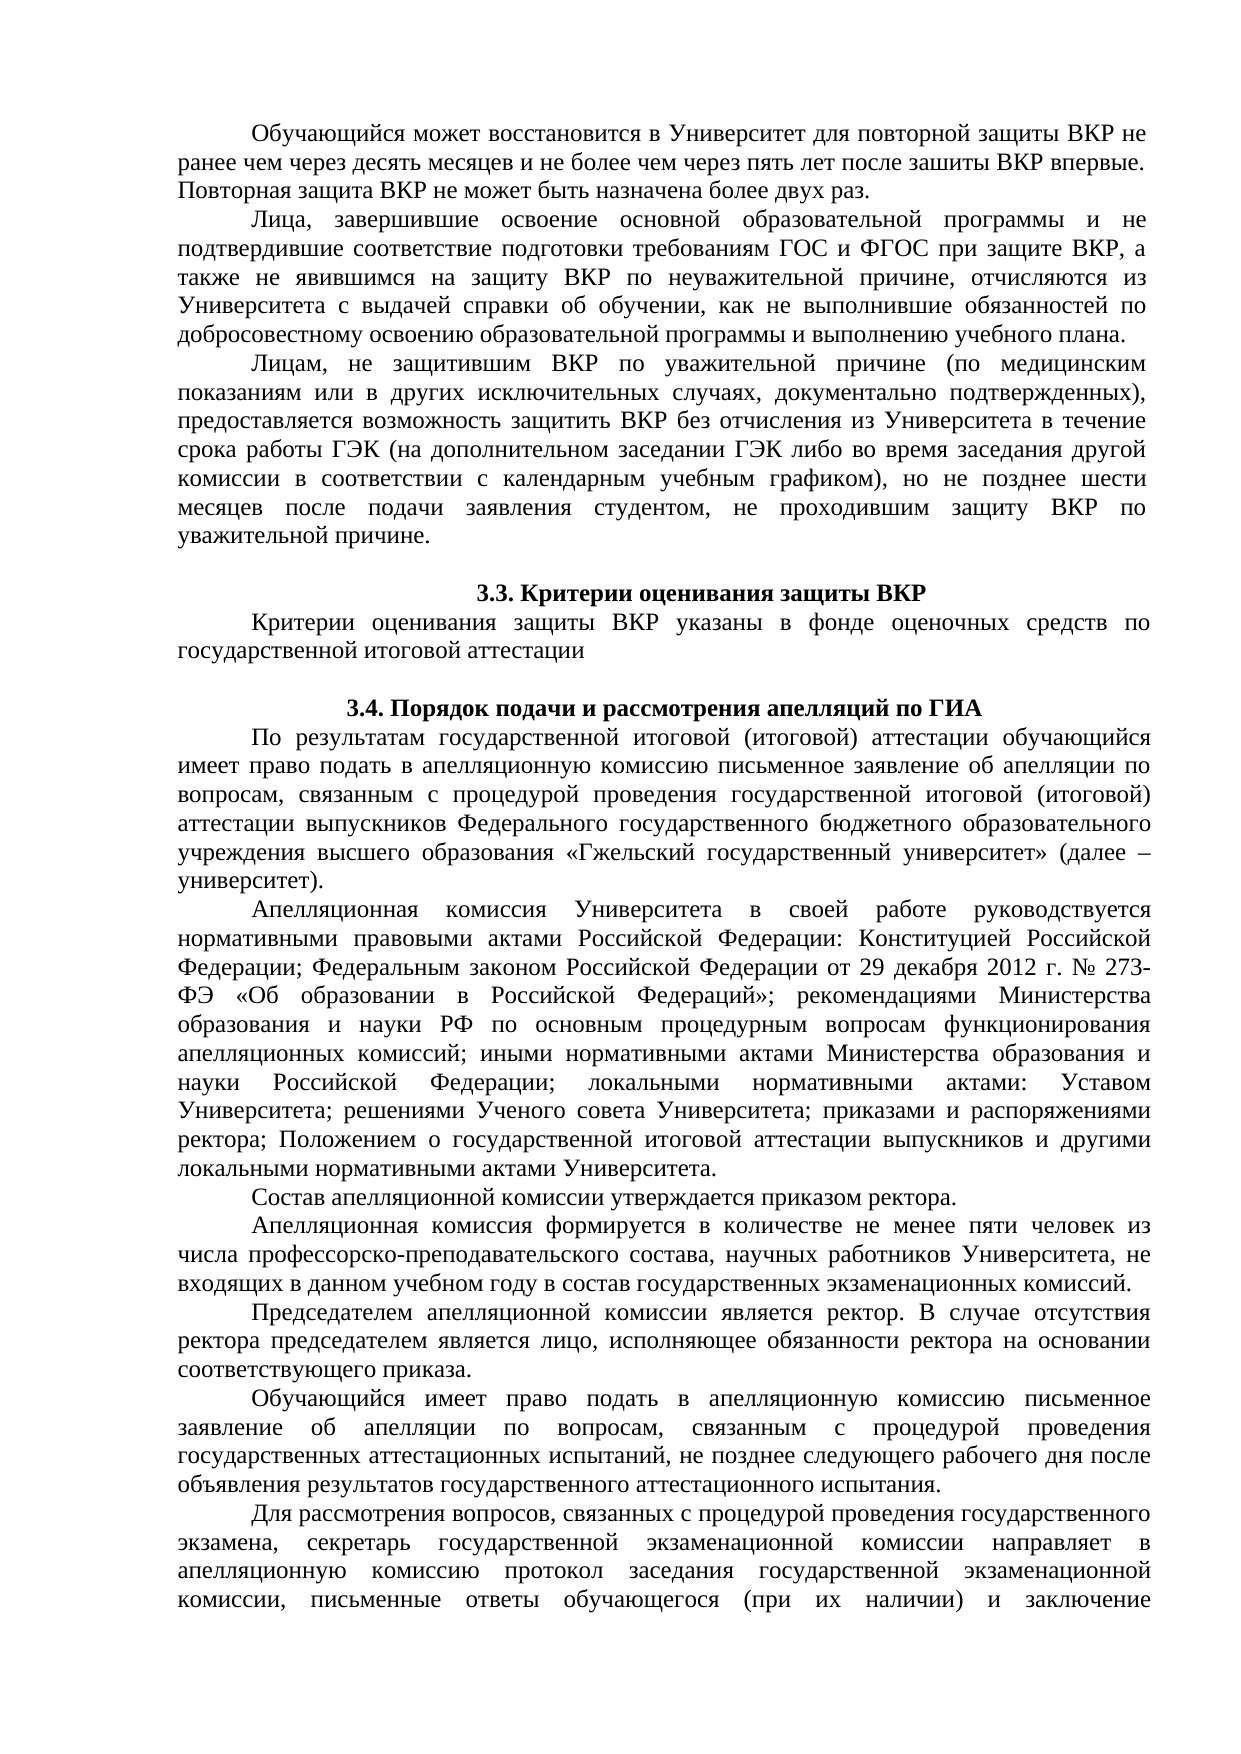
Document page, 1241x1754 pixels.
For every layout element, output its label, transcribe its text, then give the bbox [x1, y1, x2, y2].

text Председателем апелляционной комиссии является ректор. В случае отсутствия ректора председателем является лицо, исполняющее обязанности ректора на основании соответствующего приказа. [177, 1297, 1152, 1383]
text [177, 1498, 1152, 1613]
text Лица, завершившие освоение основной образовательной программы и не подтвердившие соответствие подготовки требованиям ГОС и ФГОС при защите ВКР, а также не явившимся на защиту ВКР по неуважительной причине, отчисляются из Университета с выдачей справки об обучении, как не выполнившие обязанностей по добросовестному освоению образовательной программы и выполнению учебного плана. [177, 204, 1147, 348]
text Обучающийся имеет право подать в апелляционную комиссию письменное заявление об апелляции по вопросам, связанным с процедурой проведения государственных аттестационных испытаний, не позднее следующего рабочего дня после объявления результатов государственного аттестационного испытания. [177, 1383, 1152, 1498]
text Критерии оценивания защиты ВКР указаны в фонде оценочных средств по государственной итоговой аттестации [177, 607, 1152, 664]
text Апелляционная комиссия Университета в своей работе руководствуется нормативными правовыми актами Российской Федерации: Конституцией Российской Федерации; Федеральным законом Российской Федерации от 29 декабря 2012 г. № 273-ФЭ «Об образовании в Российской Федераций»; рекомендациями Министерства образования и науки РФ по основным процедурным вопросам функционирования апелляционных комиссий; иными нормативными актами Министерства образования и науки Российской Федерации; локальными нормативными актами: Уставом Университета; решениями Ученого совета Университета; приказами и распоряжениями ректора; Положением о государственной итоговой аттестации выпускников и другими локальными нормативными актами Университета. [177, 894, 1152, 1182]
text 3.4. Порядок подачи и рассмотрения апелляций по ГИА [177, 693, 1152, 722]
text По результатам государственной итоговой (итоговой) аттестации обучающийся имеет право подать в апелляционную комиссию письменное заявление об апелляции по вопросам, связанным с процедурой проведения государственной итоговой (итоговой) аттестации выпускников Федерального государственного бюджетного образовательного учреждения высшего образования «Гжельский государственный университет» (далее – университет). [177, 722, 1152, 894]
text 3.3. Критерии оценивания защиты ВКР [177, 578, 1152, 607]
text Лицам, не защитившим ВКР по уважительной причине (по медицинским показаниям или в других исключительных случаях, документально подтвержденных), предоставляется возможность защитить ВКР без отчисления из Университета в течение срока работы ГЭК (на дополнительном заседании ГЭК либо во время заседания другой комиссии в соответствии с календарным учебным графиком), но не позднее шести месяцев после подачи заявления студентом, не проходившим защиту ВКР по уважительной причине. [177, 348, 1147, 549]
text Апелляционная комиссия формируется в количестве не менее пяти человек из числа профессорско-преподавательского состава, научных работников Университета, не входящих в данном учебном году в состав государственных экзаменационных комиссий. [177, 1211, 1152, 1297]
text Состав апелляционной комиссии утверждается приказом ректора. [177, 1182, 1152, 1211]
text Обучающийся может восстановится в Университет для повторной защиты ВКР не ранее чем через десять месяцев и не более чем через пять лет после зашиты ВКР впервые. Повторная защита ВКР не может быть назначена более двух раз. [177, 118, 1147, 204]
